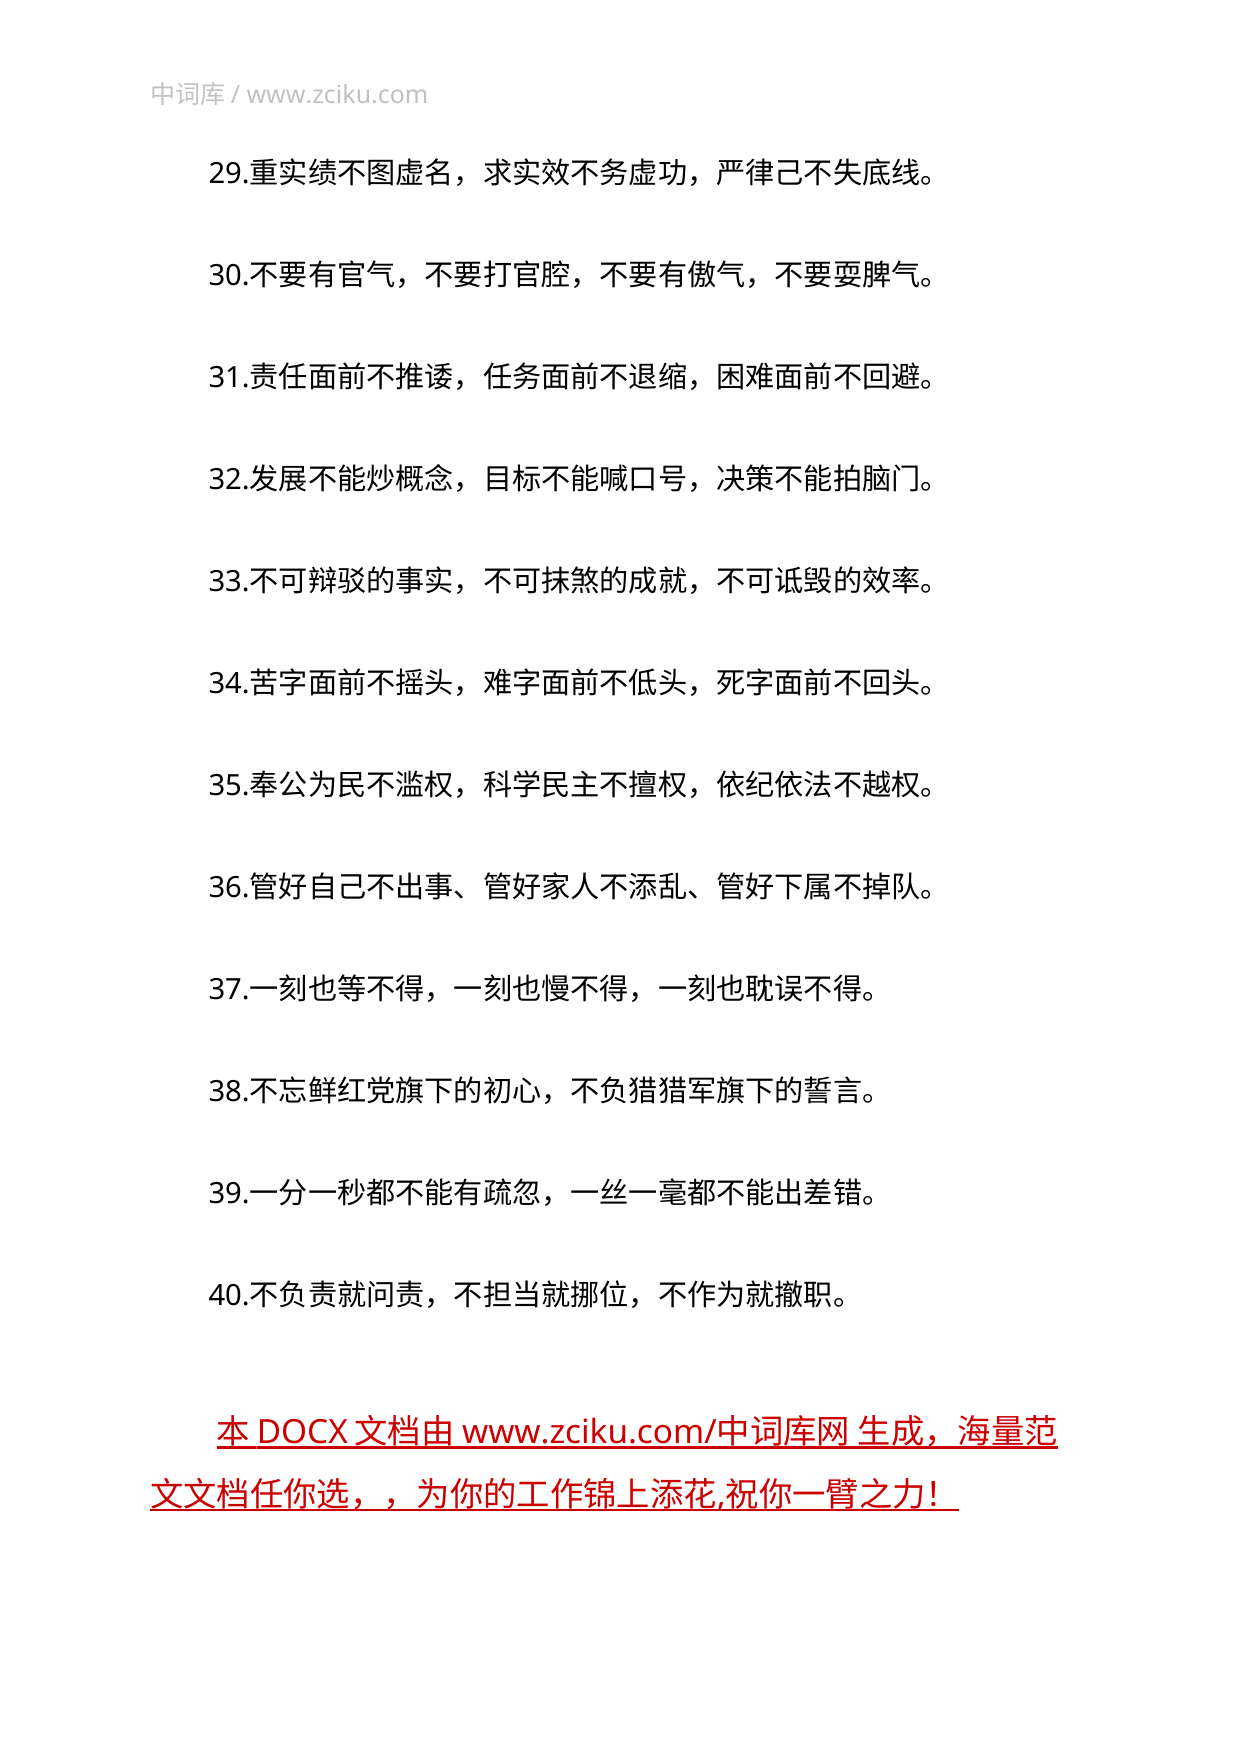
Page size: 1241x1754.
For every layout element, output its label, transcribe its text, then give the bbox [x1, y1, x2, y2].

text 39.一分一秒都不能有疏忽，一丝一毫都不能出差错。 [150, 1170, 1090, 1212]
text 31.责任面前不推诿，任务面前不退缩，困难面前不回避。 [150, 354, 1090, 396]
text 33.不可辩驳的事实，不可抹煞的成就，不可诋毁的效率。 [150, 558, 1090, 600]
text 37.一刻也等不得，一刻也慢不得，一刻也耽误不得。 [150, 966, 1090, 1008]
text 32.发展不能炒概念，目标不能喊口号，决策不能拍脑门。 [150, 456, 1090, 498]
text 29.重实绩不图虚名，求实效不务虚功，严律己不失底线。 [150, 150, 1090, 192]
text 34.苦字面前不摇头，难字面前不低头，死字面前不回头。 [150, 660, 1090, 702]
text 35.奉公为民不滥权，科学民主不擅权，依纪依法不越权。 [150, 762, 1090, 804]
text 36.管好自己不出事、管好家人不添乱、管好下属不掉队。 [150, 864, 1090, 906]
text 38.不忘鲜红党旗下的初心，不负猎猎军旗下的誓言。 [150, 1068, 1090, 1110]
text 30.不要有官气，不要打官腔，不要有傲气，不要耍脾气。 [150, 252, 1090, 294]
text 40.不负责就问责，不担当就挪位，不作为就撤职。 [150, 1272, 1090, 1314]
text 本DOCX文档由 www.zciku.com/中词库网 生成，海量范文文档任你选，，为你的工作锦上添花,祝你一臂之力！ [150, 1405, 1090, 1516]
